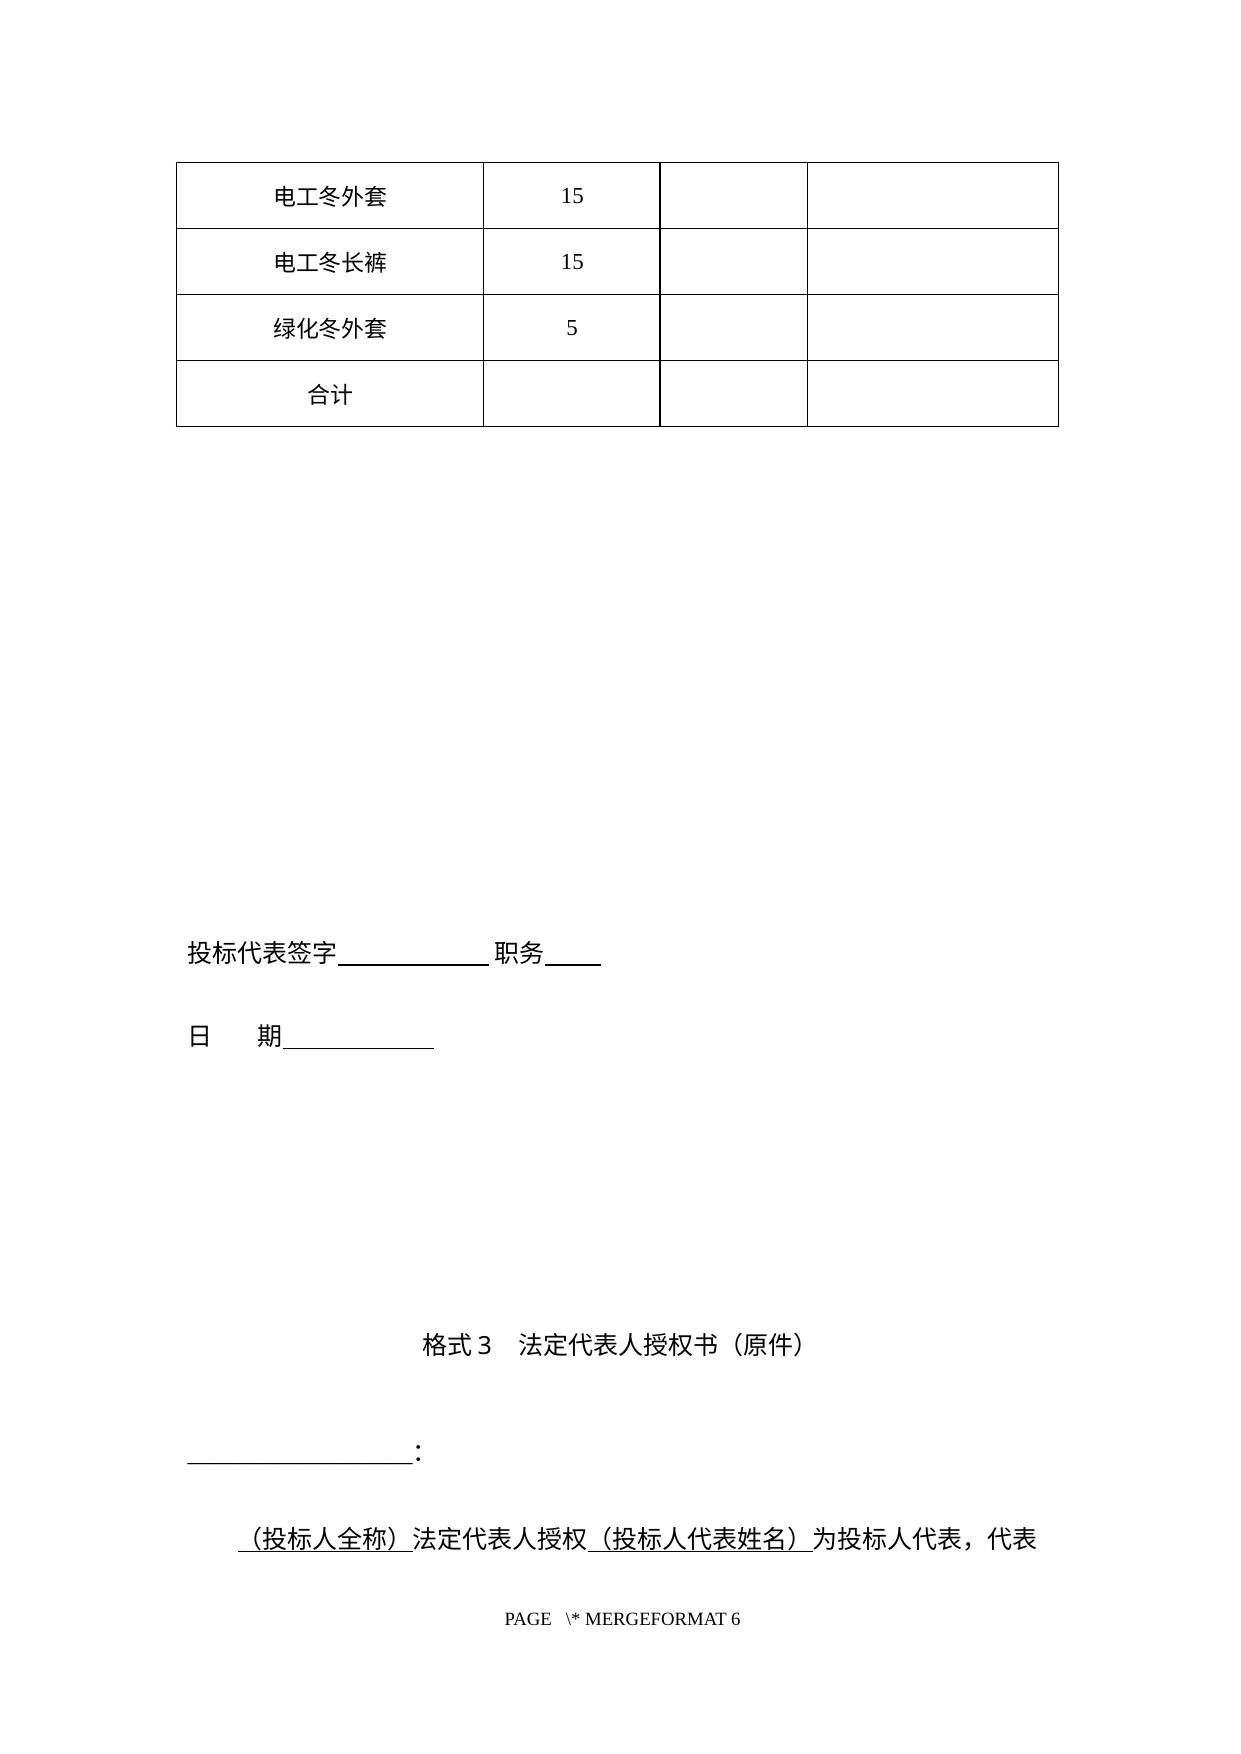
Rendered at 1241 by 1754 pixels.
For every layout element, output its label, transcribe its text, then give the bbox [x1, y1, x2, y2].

table_cell [661, 295, 807, 360]
table_cell 15 [484, 229, 659, 294]
table_cell [484, 361, 659, 426]
table_cell [808, 163, 1058, 228]
table_cell [808, 229, 1058, 294]
table_cell [661, 229, 807, 294]
table_cell [808, 295, 1058, 360]
table_cell 15 [484, 163, 659, 228]
table_cell [808, 361, 1058, 426]
table_cell 电工冬外套 [177, 163, 483, 228]
table_cell 5 [484, 295, 659, 360]
text 日 期 [187, 1002, 1053, 1067]
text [187, 1515, 1053, 1557]
table_cell 合计 [177, 361, 483, 426]
table_cell [661, 163, 807, 228]
text __________________： [187, 1418, 1053, 1483]
table_cell 电工冬长裤 [177, 229, 483, 294]
table_cell 绿化冬外套 [177, 295, 483, 360]
text 投标代表签字 职务 [187, 919, 1053, 984]
subtitle 格式3 法定代表人授权书（原件） [187, 1311, 1053, 1376]
table_cell [661, 361, 807, 426]
